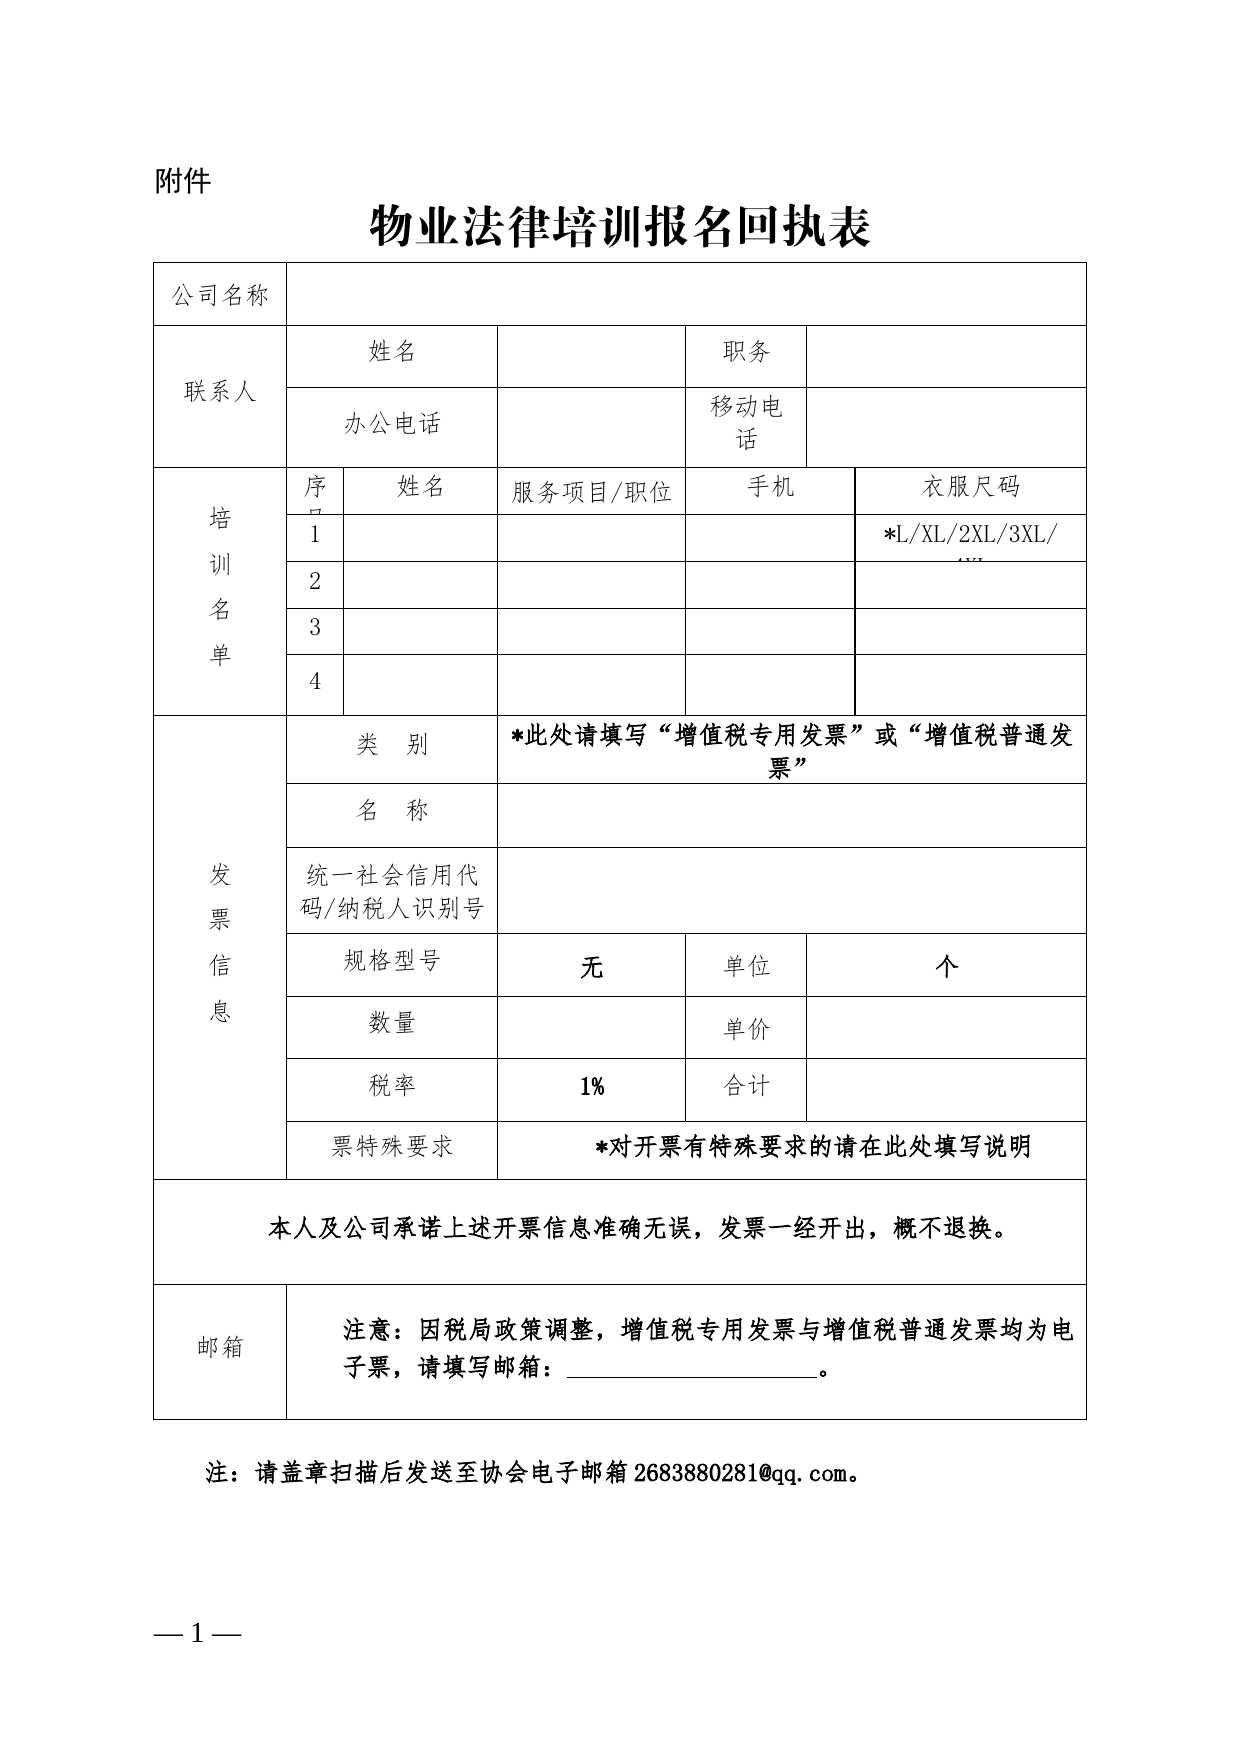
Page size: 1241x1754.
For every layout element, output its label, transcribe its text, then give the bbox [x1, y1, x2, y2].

table_cell [498, 388, 685, 467]
table_cell 2 [287, 562, 343, 607]
table_cell 1% [498, 1059, 685, 1121]
table_cell 无 [498, 934, 685, 996]
text 附件 [153, 162, 1087, 196]
table_cell [498, 609, 685, 654]
table_cell 培 训 名 单 [154, 468, 286, 715]
table_cell 类 别 [287, 716, 497, 783]
table_cell 移动电话 [686, 388, 806, 467]
table_cell *对开票有特殊要求的请在此处填写说明 [498, 1122, 1086, 1178]
table_cell 职务 [686, 326, 806, 387]
table_cell [807, 1059, 1086, 1121]
table_cell 办公电话 [287, 388, 497, 467]
table_header 公司名称 [154, 263, 286, 325]
table_cell [498, 784, 1086, 847]
table_cell 名 称 [287, 784, 497, 847]
table_cell [856, 609, 1086, 654]
table_cell 统一社会信用代码/纳税人识别号 [287, 848, 497, 933]
table_cell 邮箱 [154, 1285, 286, 1419]
table_cell [344, 515, 497, 561]
table_cell 序号 [287, 468, 343, 514]
table_cell 规格型号 [287, 934, 497, 996]
table_cell [686, 609, 854, 654]
table_cell 本人及公司承诺上述开票信息准确无误，发票一经开出，概不退换。 [154, 1180, 1086, 1283]
table_cell [344, 562, 497, 607]
table_cell [498, 997, 685, 1058]
table_cell 数量 [287, 997, 497, 1058]
table_cell 单价 [686, 997, 806, 1058]
table_cell [686, 655, 854, 715]
table_cell 注意：因税局政策调整，增值税专用发票与增值税普通发票均为电子票，请填写邮箱： 。 [287, 1285, 1086, 1419]
table_cell [498, 562, 685, 607]
table_cell 合计 [686, 1059, 806, 1121]
table_cell [686, 562, 854, 607]
table_cell 单位 [686, 934, 806, 996]
table_cell [498, 655, 685, 715]
table_cell [344, 609, 497, 654]
table_cell [498, 515, 685, 561]
table_cell [686, 515, 854, 561]
table_cell 票特殊要求 [287, 1122, 497, 1178]
text 注：请盖章扫描后发送至协会电子邮箱2683880281@qq.com。 [153, 1453, 1087, 1487]
table_cell 3 [287, 609, 343, 654]
table_cell [807, 388, 1086, 467]
table_header [287, 263, 1086, 325]
table_cell 发 票 信 息 [154, 716, 286, 1178]
table_cell 税率 [287, 1059, 497, 1121]
table_cell [498, 326, 685, 387]
table_cell [498, 848, 1086, 933]
table_cell 4 [287, 655, 343, 715]
table_cell 个 [807, 934, 1086, 996]
table_cell 服务项目/职位 手机 [498, 468, 685, 514]
table_cell [856, 562, 1086, 607]
table_cell [856, 655, 1086, 715]
table_cell 联系人 [154, 326, 286, 467]
table_cell 手机 [686, 468, 854, 514]
table_cell *L/XL/2XL/3XL/4XL [856, 515, 1086, 561]
table_cell [344, 655, 497, 715]
table_cell [807, 326, 1086, 387]
table_cell 姓名 [344, 468, 497, 514]
table_cell 衣服尺码 [856, 468, 1086, 514]
table_cell [807, 997, 1086, 1058]
table_cell 1 [287, 515, 343, 561]
table_cell 姓名 [287, 326, 497, 387]
text 物业法律培训报名回执表 [153, 196, 1087, 262]
